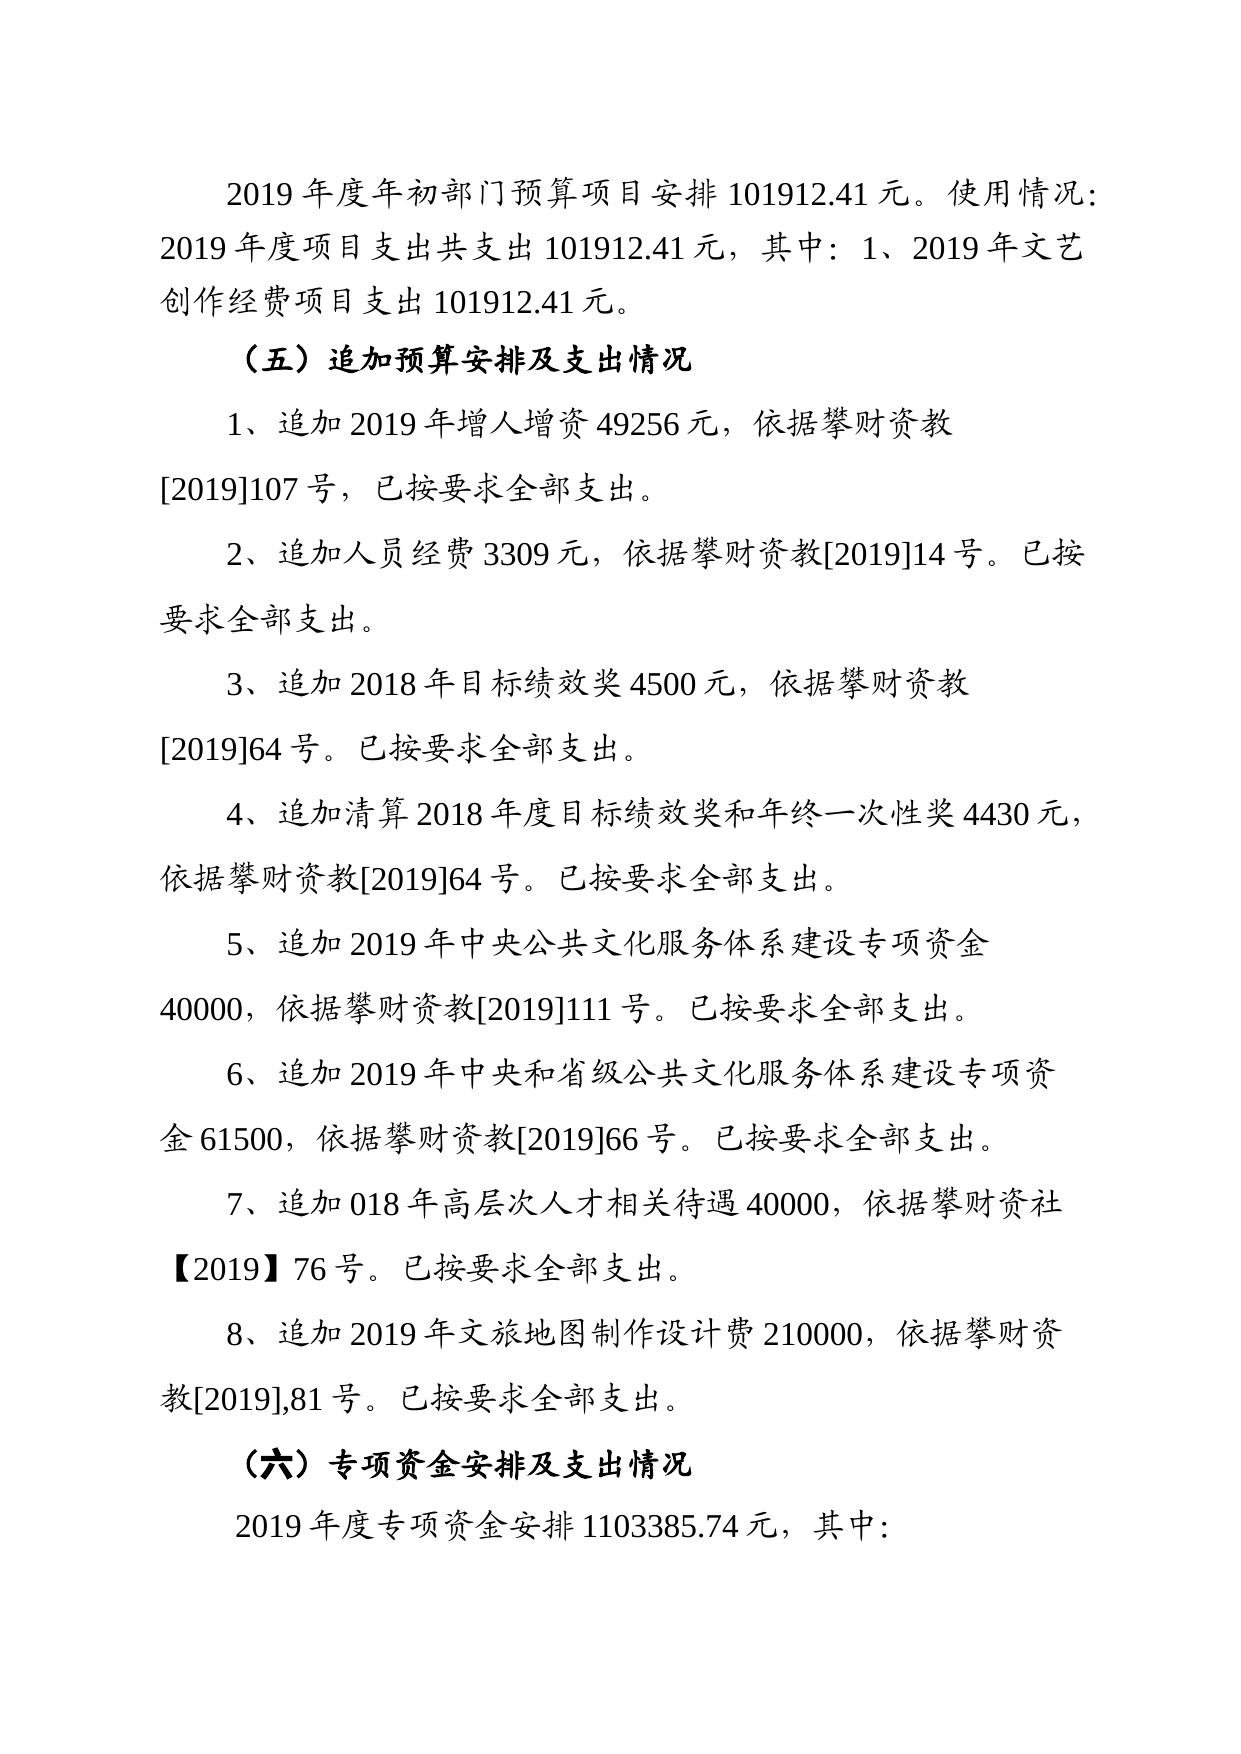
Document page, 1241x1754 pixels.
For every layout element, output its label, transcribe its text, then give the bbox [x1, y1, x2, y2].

text 1、追加2019年增人增资49256元，依据攀财资教[2019]107号，已按要求全部支出。 [159, 389, 1087, 519]
text 2019年度年初部门预算项目安排101912.41元。使用情况：2019年度项目支出共支出101912.41元，其中：1、2019年文艺创作经费项目支出101912.41元。 [159, 162, 1087, 324]
text 6、追加2019年中央和省级公共文化服务体系建设专项资金61500，依据攀财资教[2019]66号。已按要求全部支出。 [159, 1039, 1087, 1169]
text 4、追加清算2018年度目标绩效奖和年终一次性奖4430元，依据攀财资教[2019]64号。已按要求全部支出。 [159, 779, 1087, 909]
list 追加预算安排及支出情况 [159, 324, 1087, 389]
text 2、追加人员经费3309元，依据攀财资教[2019]14号。已按要求全部支出。 [159, 519, 1087, 649]
text 5、追加2019年中央公共文化服务体系建设专项资金40000，依据攀财资教[2019]111号。已按要求全部支出。 [159, 909, 1087, 1039]
text 8、追加2019年文旅地图制作设计费210000，依据攀财资教[2019],81号。已按要求全部支出。 [159, 1299, 1087, 1429]
text 7、追加018年高层次人才相关待遇40000，依据攀财资社【2019】76号。已按要求全部支出。 [159, 1169, 1087, 1299]
text 2019年度专项资金安排1103385.74元，其中： [159, 1494, 1087, 1549]
text 3、追加2018年目标绩效奖4500元，依据攀财资教[2019]64号。已按要求全部支出。 [159, 649, 1087, 779]
list 专项资金安排及支出情况 [159, 1429, 1087, 1494]
